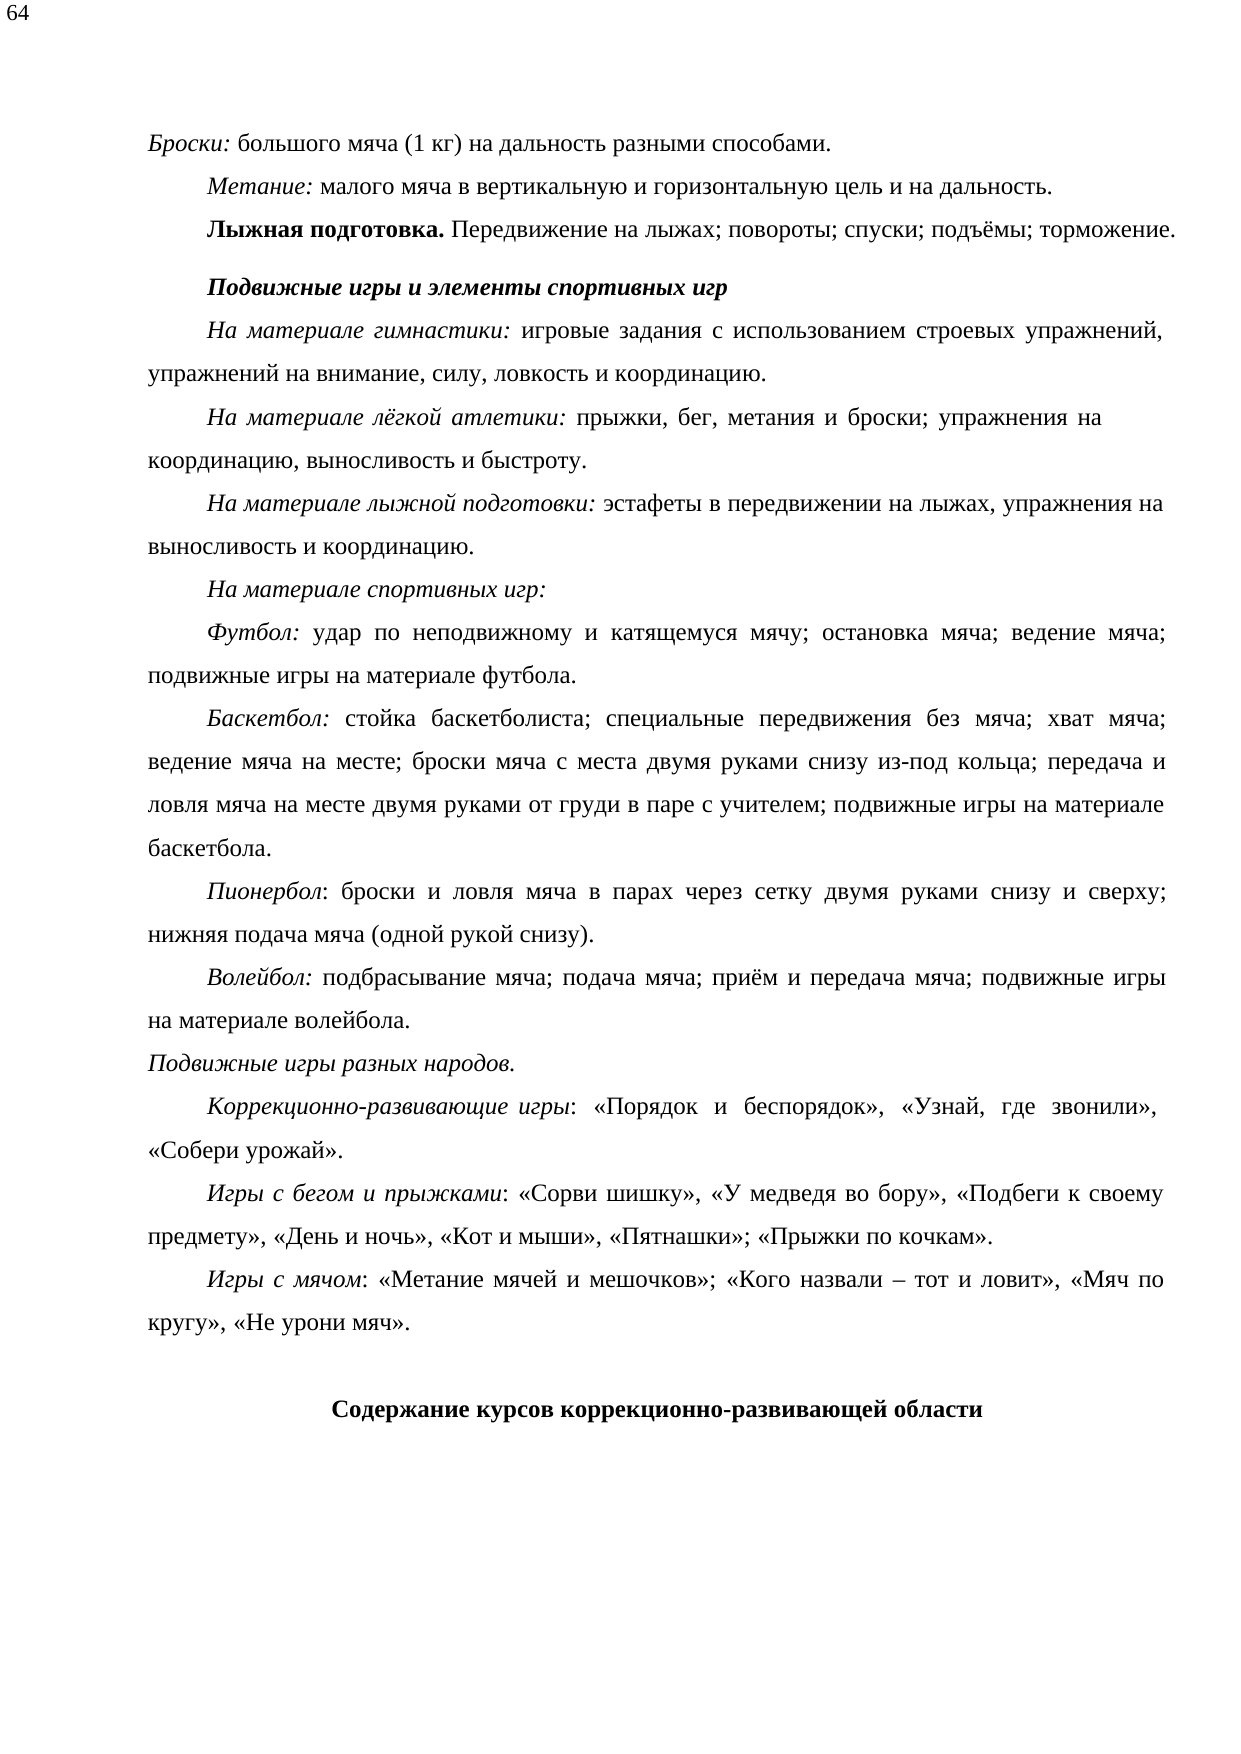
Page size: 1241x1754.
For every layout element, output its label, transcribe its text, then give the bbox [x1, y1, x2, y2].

text Пионербол: броски и ловля мяча в парах через сетку двумя руками снизу и сверху; нижняя подача мяча (одной рукой снизу). [148, 876, 1166, 948]
text Подвижные игры и элементы спортивных игр [207, 272, 1180, 301]
text Подвижные игры разных народов. [148, 1048, 1180, 1077]
text Метание: малого мяча в вертикальную и горизонтальную цель и на дальность. [207, 171, 1180, 200]
text На материале гимнастики: игровые задания с использованием строевых упражнений, упражнений на внимание, силу, ловкость и координацию. [148, 315, 1180, 387]
text Волейбол: подбрасывание мяча; подача мяча; приём и передача мяча; подвижные игры на материале волейбола. [148, 962, 1167, 1034]
text На материале лёгкой атлетики: прыжки, бег, метания и броски; упражнения на координацию, выносливость и быстроту. [148, 402, 1180, 473]
text Игры с мячом: «Метание мячей и мешочков»; «Кого назвали – тот и ловит», «Мяч по кругу», «Не урони мяч». [148, 1264, 1180, 1336]
text Футбол: удар по неподвижному и катящемуся мячу; остановка мяча; ведение мяча; подвижные игры на материале футбола. [148, 617, 1166, 689]
text «Собери урожай». [148, 1135, 1180, 1163]
text Баскетбол: стойка баскетболиста; специальные передвижения без мяча; хват мяча; ведение мяча на месте; броски мяча с места двумя руками снизу из-под кольца; передача и ловля мяча на месте двумя руками от груди в паре с учителем; подвижные игры на материале баскетбола. [148, 703, 1167, 861]
text Лыжная подготовка. Передвижение на лыжах; повороты; спуски; подъёмы; торможение. [207, 214, 1180, 243]
text Содержание курсов коррекционно-развивающей области [316, 1394, 998, 1423]
text На материале лыжной подготовки: эстафеты в передвижении на лыжах, упражнения на выносливость и координацию. [148, 488, 1180, 560]
text Коррекционно-развивающие игры: «Порядок и беспорядок», «Узнай, где звонили», [207, 1091, 1180, 1120]
text Игры с бегом и прыжками: «Сорви шишку», «У медведя во бору», «Подбеги к своему предмету», «День и ночь», «Кот и мыши», «Пятнашки»; «Прыжки по кочкам». [148, 1178, 1180, 1249]
text Броски: большого мяча (1 кг) на дальность разными способами. [148, 128, 1180, 157]
text На материале спортивных игр: [207, 574, 1180, 603]
